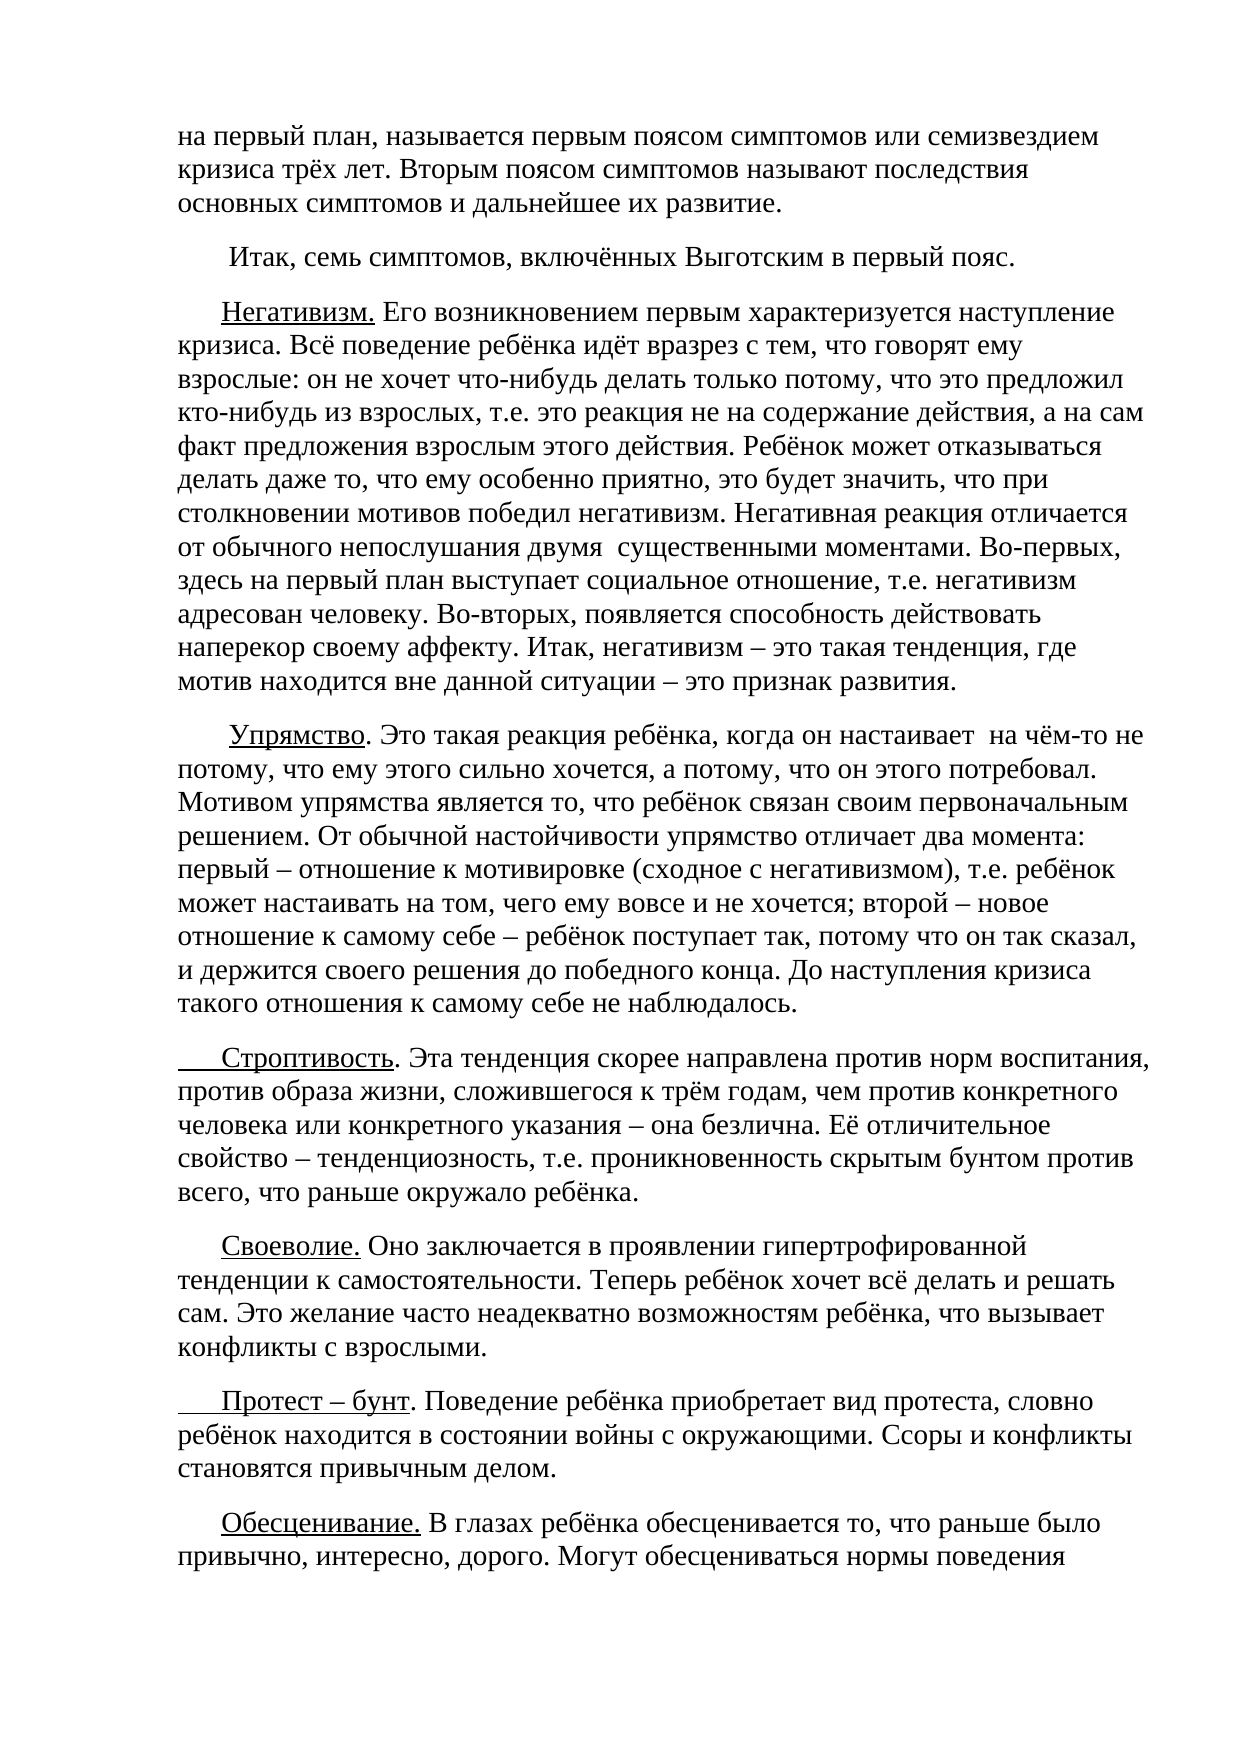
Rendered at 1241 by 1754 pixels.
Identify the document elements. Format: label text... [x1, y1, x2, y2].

text Негативизм. Его возникновением первым характеризуется наступление кризиса. Всё поведение ребёнка идёт вразрез с тем, что говорят ему взрослые: он не хочет что-нибудь делать только потому, что это предложил кто-нибудь из взрослых, т.е. это реакция не на содержание действия, а на сам факт предложения взрослым этого действия. Ребёнок может отказываться делать даже то, что ему особенно приятно, это будет значить, что при столкновении мотивов победил негативизм. Негативная реакция отличается от обычного непослушания двумя существенными моментами. Во-первых, здесь на первый план выступает социальное отношение, т.е. негативизм адресован человеку. Во-вторых, появляется способность действовать наперекор своему аффекту. Итак, негативизм – это такая тенденция, где мотив находится вне данной ситуации – это признак развития. [177, 294, 1152, 696]
text Своеволие. Оно заключается в проявлении гипертрофированной тенденции к самостоятельности. Теперь ребёнок хочет всё делать и решать сам. Это желание часто неадекватно возможностям ребёнка, что вызывает конфликты с взрослыми. [177, 1228, 1152, 1363]
text Упрямство. Это такая реакция ребёнка, когда он настаивает на чём-то не потому, что ему этого сильно хочется, а потому, что он этого потребовал. Мотивом упрямства является то, что ребёнок связан своим первоначальным решением. От обычной настойчивости упрямство отличает два момента: первый – отношение к мотивировке (сходное с негативизмом), т.е. ребёнок может настаивать на том, чего ему вовсе и не хочется; второй – новое отношение к самому себе – ребёнок поступает так, потому что он так сказал, и держится своего решения до победного конца. До наступления кризиса такого отношения к самому себе не наблюдалось. [177, 717, 1152, 1019]
text Протест – бунт. Поведение ребёнка приобретает вид протеста, словно ребёнок находится в состоянии войны с окружающими. Ссоры и конфликты становятся привычным делом. [177, 1383, 1152, 1484]
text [177, 1505, 1152, 1572]
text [177, 118, 1152, 219]
text Строптивость. Эта тенденция скорее направлена против норм воспитания, против образа жизни, сложившегося к трём годам, чем против конкретного человека или конкретного указания – она безлична. Её отличительное свойство – тенденциозность, т.е. проникновенность скрытым бунтом против всего, что раньше окружало ребёнка. [177, 1040, 1152, 1208]
text Итак, семь симптомов, включённых Выготским в первый пояс. [177, 239, 1152, 273]
